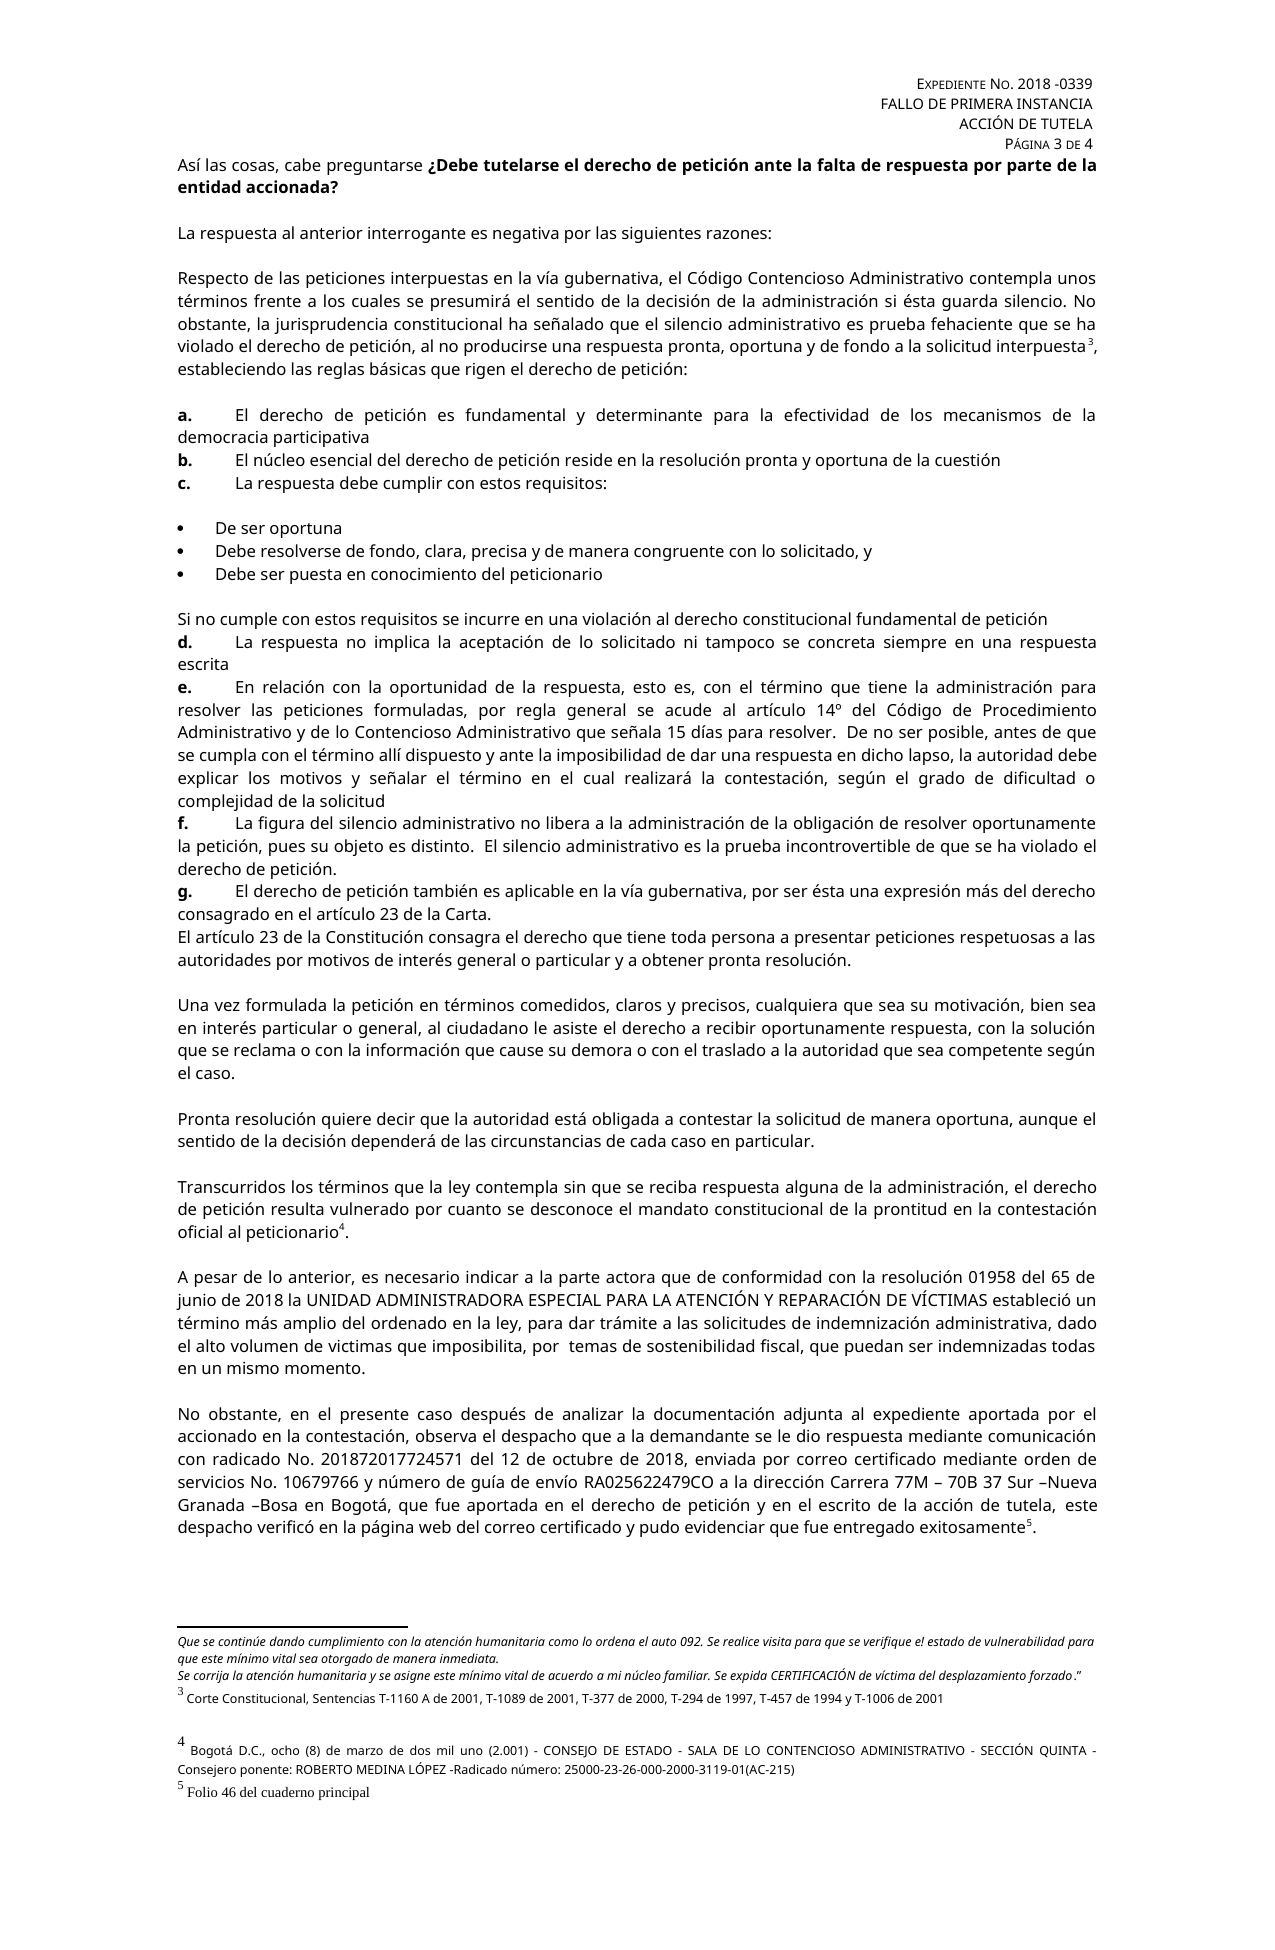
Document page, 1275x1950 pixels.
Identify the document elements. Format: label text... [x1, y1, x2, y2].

list El núcleo esencial del derecho de petición reside en la resolución pronta y oportuna de la cuestión [177, 448, 1098, 471]
list De ser oportuna [177, 517, 1098, 539]
list En relación con la oportunidad de la respuesta, esto es, con el término que tiene la administración para resolver las peticiones formuladas, por regla general se acude al artículo 14º del Código de Procedimiento Administrativo y de lo Contencioso Administrativo que señala 15 días para resolver. De no ser posible, antes de que se cumpla con el término allí dispuesto y ante la imposibilidad de dar una respuesta en dicho lapso, la autoridad debe explicar los motivos y señalar el término en el cual realizará la contestación, según el grado de dificultad o complejidad de la solicitud [177, 676, 1098, 812]
list El derecho de petición también es aplicable en la vía gubernativa, por ser ésta una expresión más del derecho consagrado en el artículo 23 de la Carta. [177, 880, 1098, 925]
list Debe resolverse de fondo, clara, precisa y de manera congruente con lo solicitado, y [177, 539, 1098, 562]
list Debe ser puesta en conocimiento del peticionario [177, 562, 1098, 585]
text No obstante, en el presente caso después de analizar la documentación adjunta al expediente aportada por el accionado en la contestación, observa el despacho que a la demandante se le dio respuesta mediante comunicación con radicado No. 201872017724571 del 12 de octubre de 2018, enviada por correo certificado mediante orden de servicios No. 10679766 y número de guía de envío RA025622479CO a la dirección Carrera 77M – 70B 37 Sur –Nueva Granada –Bosa en Bogotá, que fue aportada en el derecho de petición y en el escrito de la acción de tutela, este despacho verificó en la página web del correo certificado y pudo evidenciar que fue entregado exitosamente. [177, 1402, 1098, 1538]
list La respuesta no implica la aceptación de lo solicitado ni tampoco se concreta siempre en una respuesta escrita [177, 630, 1098, 676]
text Si no cumple con estos requisitos se incurre en una violación al derecho constitucional fundamental de petición [177, 607, 1098, 630]
text Así las cosas, cabe preguntarse ¿Debe tutelarse el derecho de petición ante la falta de respuesta por parte de la entidad accionada? [177, 153, 1098, 199]
text Una vez formulada la petición en términos comedidos, claros y precisos, cualquiera que sea su motivación, bien sea en interés particular o general, al ciudadano le asiste el derecho a recibir oportunamente respuesta, con la solución que se reclama o con la información que cause su demora o con el traslado a la autoridad que sea competente según el caso. [177, 993, 1098, 1084]
text El artículo 23 de la Constitución consagra el derecho que tiene toda persona a presentar peticiones respetuosas a las autoridades por motivos de interés general o particular y a obtener pronta resolución. [177, 925, 1098, 971]
text La respuesta al anterior interrogante es negativa por las siguientes razones: [177, 221, 1098, 244]
list El derecho de petición es fundamental y determinante para la efectividad de los mecanismos de la democracia participativa [177, 403, 1098, 448]
text Respecto de las peticiones interpuestas en la vía gubernativa, el Código Contencioso Administrativo contempla unos términos frente a los cuales se presumirá el sentido de la decisión de la administración si ésta guarda silencio. No obstante, la jurisprudencia constitucional ha señalado que el silencio administrativo es prueba fehaciente que se ha violado el derecho de petición, al no producirse una respuesta pronta, oportuna y de fondo a la solicitud interpuesta, estableciendo las reglas básicas que rigen el derecho de petición: [177, 267, 1098, 380]
text A pesar de lo anterior, es necesario indicar a la parte actora que de conformidad con la resolución 01958 del 65 de junio de 2018 la UNIDAD ADMINISTRADORA ESPECIAL PARA LA ATENCIÓN Y REPARACIÓN DE VÍCTIMAS estableció un término más amplio del ordenado en la ley, para dar trámite a las solicitudes de indemnización administrativa, dado el alto volumen de victimas que imposibilita, por temas de sostenibilidad fiscal, que puedan ser indemnizadas todas en un mismo momento. [177, 1266, 1098, 1379]
list La respuesta debe cumplir con estos requisitos: [177, 471, 1098, 494]
text Pronta resolución quiere decir que la autoridad está obligada a contestar la solicitud de manera oportuna, aunque el sentido de la decisión dependerá de las circunstancias de cada caso en particular. [177, 1107, 1098, 1152]
list La figura del silencio administrativo no libera a la administración de la obligación de resolver oportunamente la petición, pues su objeto es distinto. El silencio administrativo es la prueba incontrovertible de que se ha violado el derecho de petición. [177, 812, 1098, 880]
text Transcurridos los términos que la ley contempla sin que se reciba respuesta alguna de la administración, el derecho de petición resulta vulnerado por cuanto se desconoce el mandato constitucional de la prontitud en la contestación oficial al peticionario. [177, 1175, 1098, 1243]
